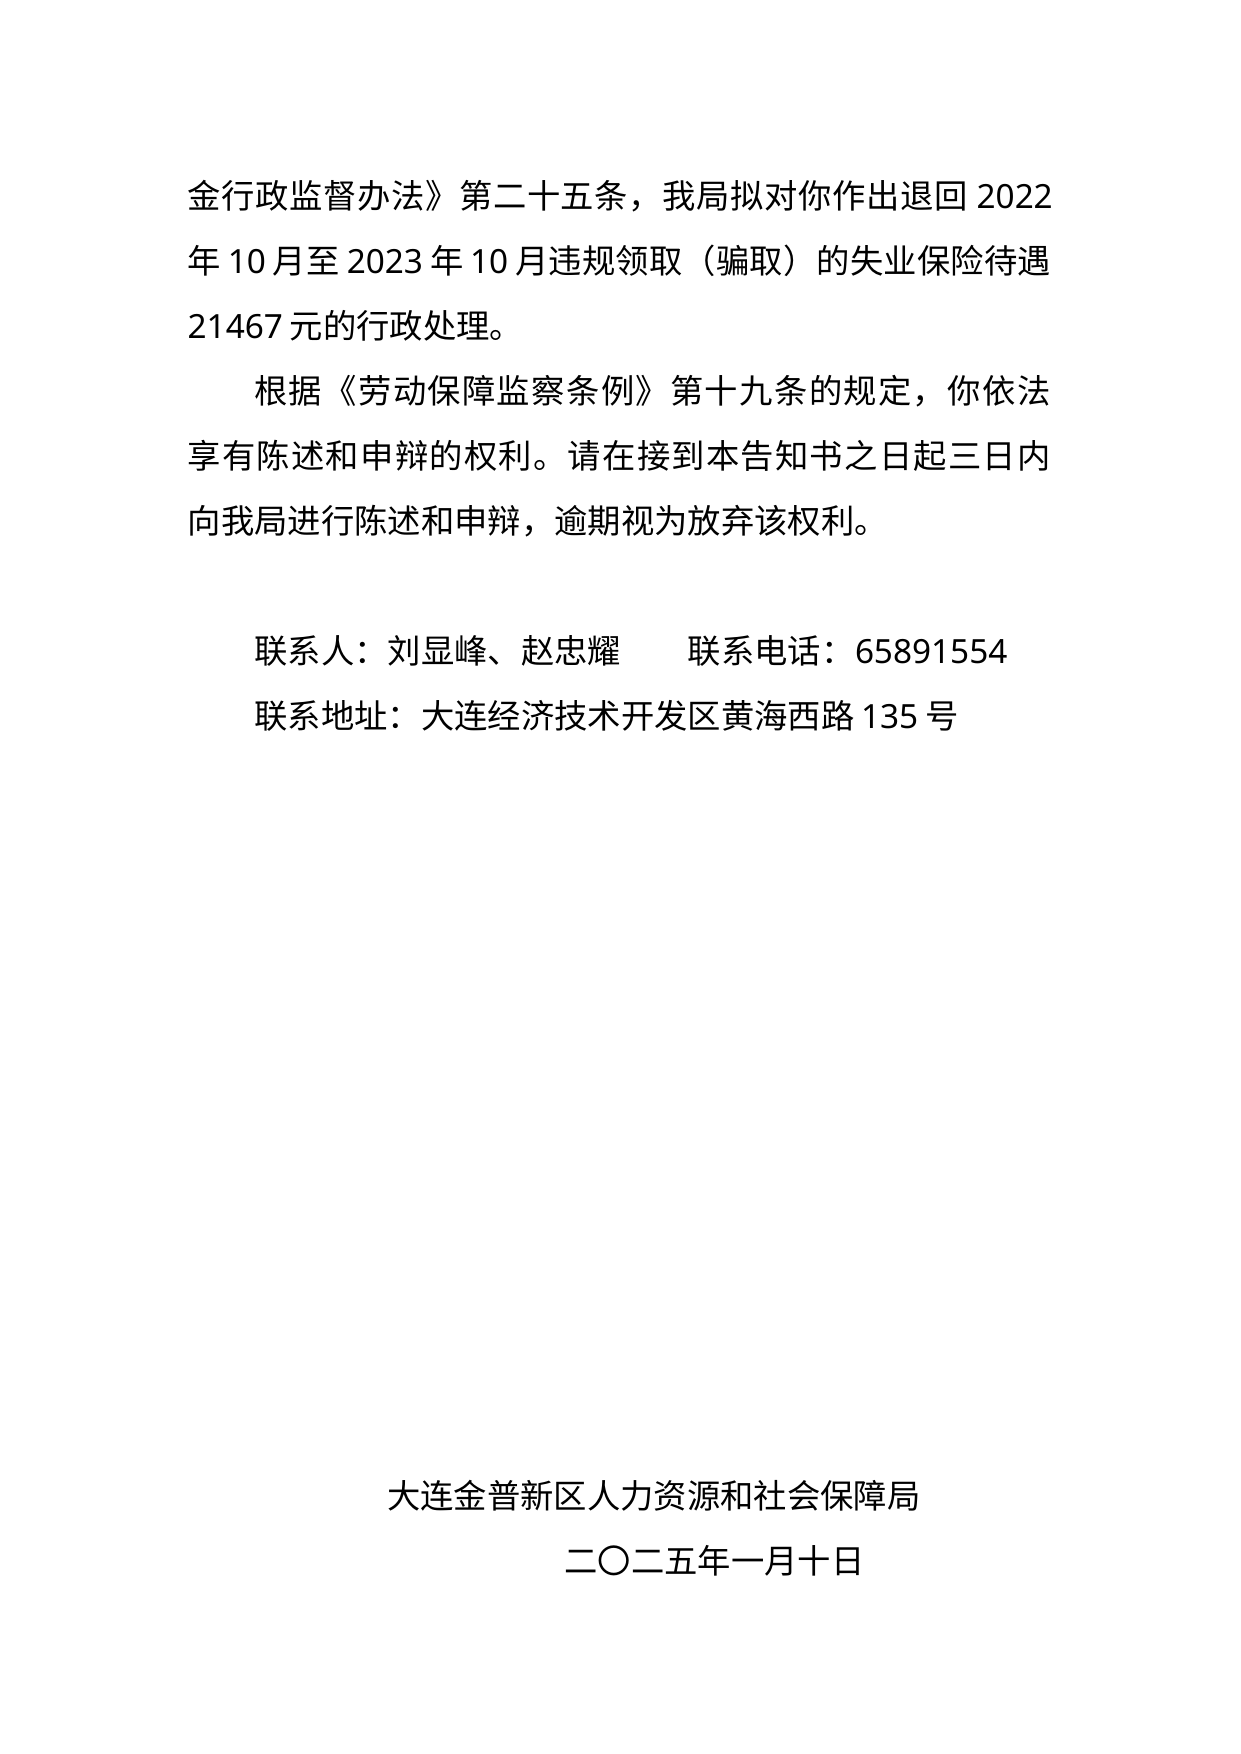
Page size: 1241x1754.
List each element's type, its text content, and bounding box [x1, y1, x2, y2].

text 联系地址：大连经济技术开发区黄海西路135号 [187, 682, 1053, 747]
text 二〇二五年一月十日 [187, 1527, 1053, 1592]
text 根据《劳动保障监察条例》第十九条的规定，你依法享有陈述和申辩的权利。请在接到本告知书之日起三日内向我局进行陈述和申辩，逾期视为放弃该权利。 [187, 357, 1053, 552]
text 联系人：刘显峰、赵忠耀 联系电话：65891554 [187, 617, 1053, 682]
text 大连金普新区人力资源和社会保障局 [187, 1462, 1053, 1527]
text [187, 162, 1053, 357]
